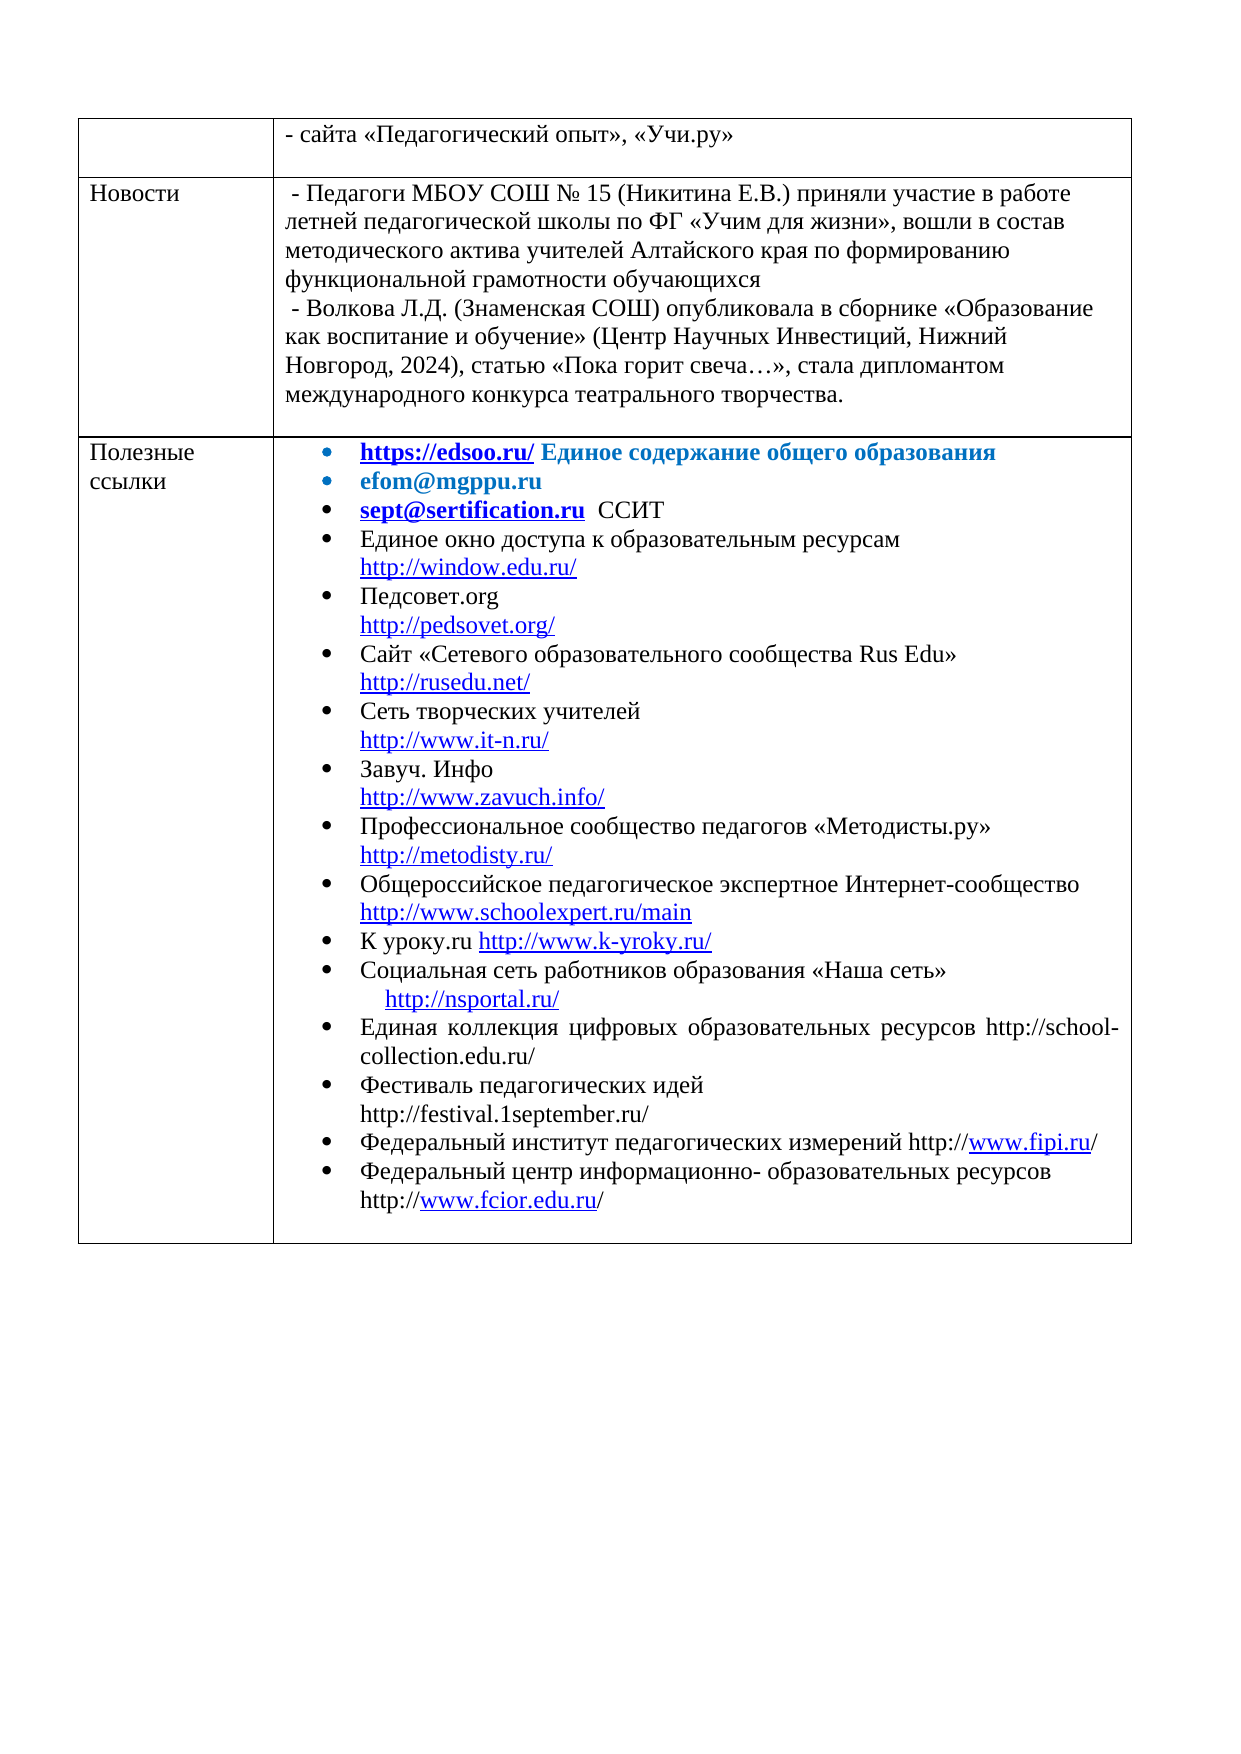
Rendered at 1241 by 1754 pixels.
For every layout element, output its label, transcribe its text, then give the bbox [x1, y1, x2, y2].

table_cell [79, 119, 273, 177]
table_cell https://edsoo.ru/ Единое содержание общего образования efom@mgppu.ru sept@sertification.ru ССИТ Единое окно доступа к образовательным ресурсам http://window.edu.ru/ Педсовет.org http://pedsovet.org/ Сайт «Сетевого образовательного сообщества Rus Edu» http://rusedu.net/ Сеть творческих учителей http://www.it-n.ru/ Завуч. Инфо http://www.zavuch.info/ Профессиональное сообщество педагогов «Методисты.ру» http://metodisty.ru/ Общероссийское педагогическое экспертное Интернет-сообщество http://www.schoolexpert.ru/main К уроку.ru http://www.k-yroky.ru/ Социальная сеть работников образования «Наша сеть» http://nsportal.ru/ Единая коллекция цифровых образовательных ресурсов http://school-collection.edu.ru/ Фестиваль педагогических идей http://festival.1september.ru/ Федеральный институт педагогических измерений http://www.fipi.ru/ Федеральный центр информационно- образовательных ресурсов http://www.fcior.edu.ru/ [274, 438, 1131, 1242]
table_cell - Педагоги МБОУ СОШ № 15 (Никитина Е.В.) приняли участие в работе летней педагогической школы по ФГ «Учим для жизни», вошли в состав методического актива учителей Алтайского края по формированию функциональной грамотности обучающихся - Волкова Л.Д. (Знаменская СОШ) опубликовала в сборнике «Образование как воспитание и обучение» (Центр Научных Инвестиций, Нижний Новгород, 2024), статью «Пока горит свеча…», стала дипломантом международного конкурса театрального творчества. [274, 178, 1131, 436]
table_cell Новости [79, 178, 273, 436]
table_cell Полезные ссылки [79, 438, 273, 1242]
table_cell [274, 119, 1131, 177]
